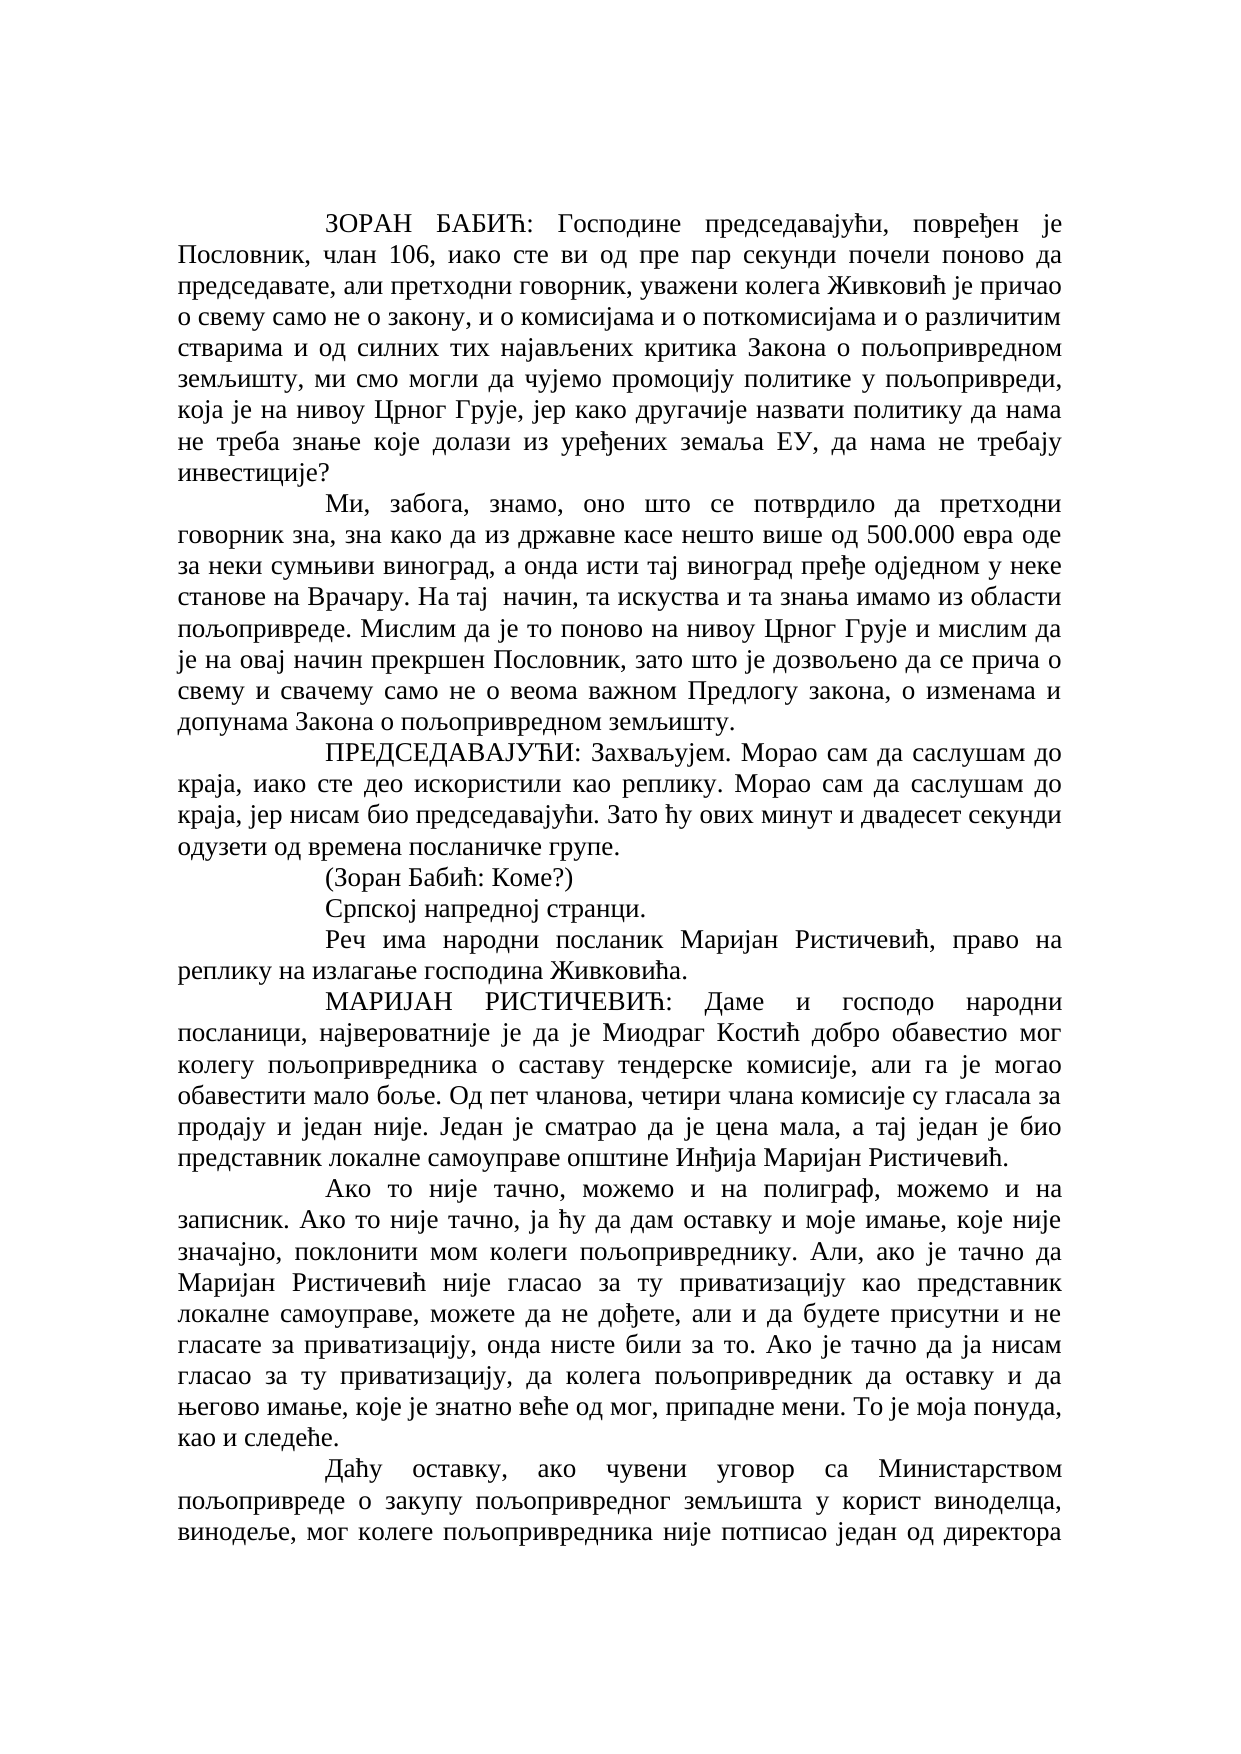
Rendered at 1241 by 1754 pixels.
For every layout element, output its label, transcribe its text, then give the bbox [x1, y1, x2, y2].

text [177, 1453, 1063, 1546]
text (Зоран Бабић: Коме?) [177, 861, 1063, 892]
text Српској напредној странци. [177, 892, 1063, 923]
text ЗОРАН БАБИЋ: Господине председавајући, повређен је Пословник, члан 106, иако сте ви од пре пар секунди почели поново да председавате, али претходни говорник, уважени колега Живковић је причао о свему само не о закону, и о комисијама и о поткомисијама и о различитим стварима и од силних тих најављених критика Закона о пољопривредном земљишту, ми смо могли да чујемо промоцију политике у пољопривреди, која је на нивоу Црног Грује, јер како другачије назвати политику да нама не треба знање које долази из уређених земаља ЕУ, да нама не требају инвестиције? [177, 207, 1063, 487]
text Ако то није тачно, можемо и на полиграф, можемо и на записник. Ако то није тачно, ја ћу да дам оставку и моје имање, које није значајно, поклонити мом колеги пољопривреднику. Али, ако је тачно да Маријан Ристичевић није гласао за ту приватизацију као представник локалне самоуправе, можете да не дођете, али и да будете присутни и не гласате за приватизацију, онда нисте били за то. Ако је тачно да ја нисам гласао за ту приватизацију, да колега пољопривредник да оставку и да његово имање, које је знатно веће од мог, припадне мени. То је моја понуда, као и следеће. [177, 1172, 1063, 1453]
text Реч има народни посланик Маријан Ристичевић, право на реплику на излагање господина Живковића. [177, 923, 1063, 985]
text ПРЕДСЕДАВАЈУЋИ: Захваљујем. Морао сам да саслушам до краја, иако сте део искористили као реплику. Морао сам да саслушам до краја, јер нисам био председавајући. Зато ћу ових минут и двадесет секунди одузети од времена посланичке групе. [177, 736, 1063, 861]
text МАРИЈАН РИСТИЧЕВИЋ: Даме и господо народни посланици, највероватније је да је Миодраг Костић добро обавестио мог колегу пољопривредника о саставу тендерске комисије, али га је могао обавестити мало боље. Од пет чланова, четири члана комисије су гласала за продају и један није. Један је сматрао да је цена мала, а тај један је био представник локалне самоуправе општине Инђија Маријан Ристичевић. [177, 985, 1063, 1172]
text Ми, забога, знамо, оно што се потврдило да претходни говорник зна, зна како да из државне касе нешто више од 500.000 евра оде за неки сумњиви виноград, а онда исти тај виноград пређе одједном у неке станове на Врачару. На тај начин, та искуства и та знања имамо из области пољопривреде. Мислим да је то поново на нивоу Црног Грује и мислим да је на овај начин прекршен Пословник, зато што је дозвољено да се прича о свему и свачему само не о веома важном Предлогу закона, о изменама и допунама Закона о пољопривредном земљишту. [177, 487, 1063, 736]
